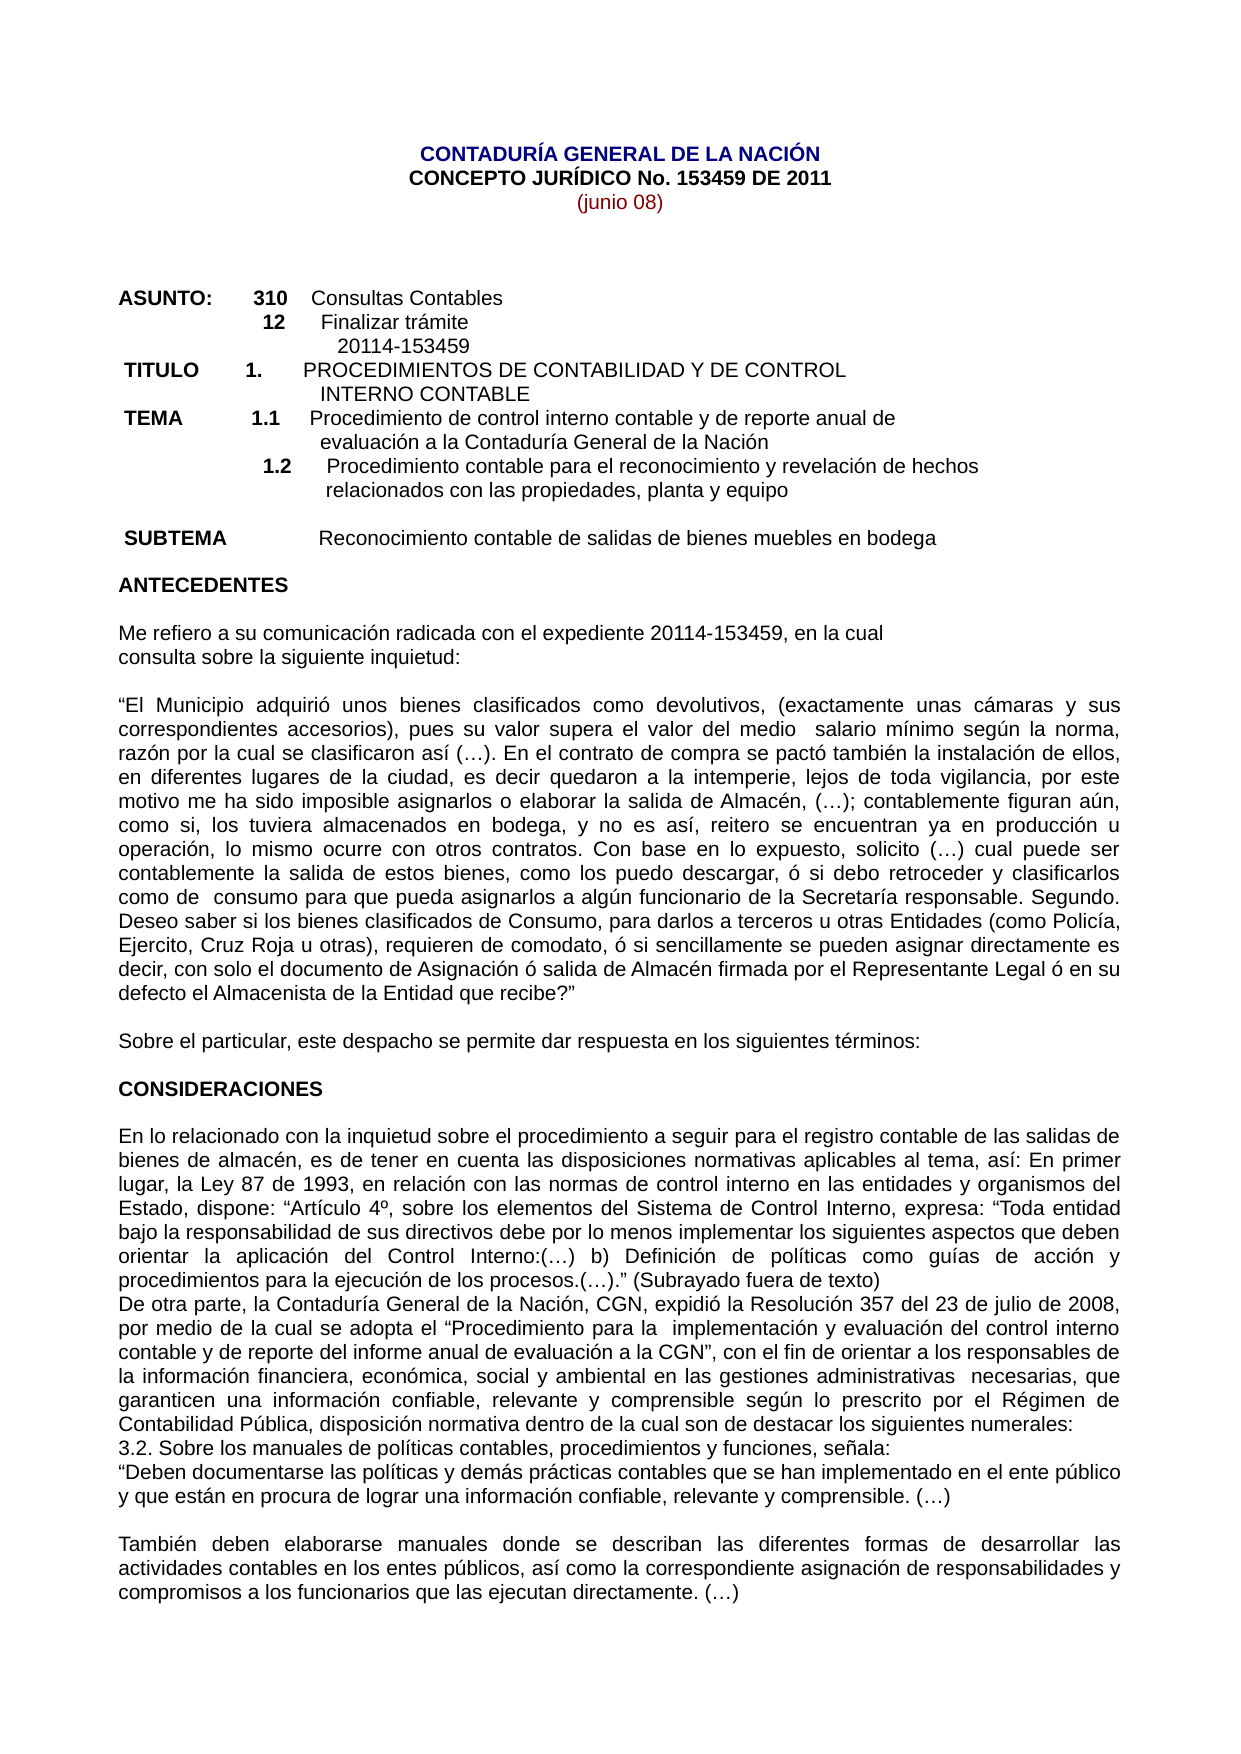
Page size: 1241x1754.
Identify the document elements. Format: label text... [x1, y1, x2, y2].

text consulta sobre la siguiente inquietud: [118, 645, 1122, 669]
text Sobre el particular, este despacho se permite dar respuesta en los siguientes términos: [118, 1028, 1122, 1052]
text ANTECEDENTES [118, 573, 1122, 597]
text En lo relacionado con la inquietud sobre el procedimiento a seguir para el registro contable de las salidas de bienes de almacén, es de tener en cuenta las disposiciones normativas aplicables al tema, así: En primer lugar, la Ley 87 de 1993, en relación con las normas de control interno en las entidades y organismos del Estado, dispone: “Artículo 4º, sobre los elementos del Sistema de Control Interno, expresa: “Toda entidad bajo la responsabilidad de sus directivos debe por lo menos implementar los siguientes aspectos que deben orientar la aplicación del Control Interno:(…) b) Definición de políticas como guías de acción y procedimientos para la ejecución de los procesos.(…).” (Subrayado fuera de texto) [118, 1124, 1122, 1292]
text De otra parte, la Contaduría General de la Nación, CGN, expidió la Resolución 357 del 23 de julio de 2008, por medio de la cual se adopta el “Procedimiento para la implementación y evaluación del control interno contable y de reporte del informe anual de evaluación a la CGN”, con el fin de orientar a los responsables de la información financiera, económica, social y ambiental en las gestiones administrativas necesarias, que garanticen una información confiable, relevante y comprensible según lo prescrito por el Régimen de Contabilidad Pública, disposición normativa dentro de la cual son de destacar los siguientes numerales: [118, 1292, 1122, 1436]
text TEMA 1.1 Procedimiento de control interno contable y de reporte anual de [118, 406, 1122, 429]
text 1.2 Procedimiento contable para el reconocimiento y revelación de hechos [118, 453, 1122, 477]
text SUBTEMA Reconocimiento contable de salidas de bienes muebles en bodega [118, 525, 1122, 549]
text 20114-153459 [118, 334, 1122, 358]
text (junio 08) [118, 190, 1122, 214]
text TITULO 1. PROCEDIMIENTOS DE CONTABILIDAD Y DE CONTROL [118, 358, 1122, 382]
text CONTADURÍA GENERAL DE LA NACIÓN [118, 142, 1122, 166]
text “El Municipio adquirió unos bienes clasificados como devolutivos, (exactamente unas cámaras y sus correspondientes accesorios), pues su valor supera el valor del medio salario mínimo según la norma, razón por la cual se clasificaron así (…). En el contrato de compra se pactó también la instalación de ellos, en diferentes lugares de la ciudad, es decir quedaron a la intemperie, lejos de toda vigilancia, por este motivo me ha sido imposible asignarlos o elaborar la salida de Almacén, (…); contablemente figuran aún, como si, los tuviera almacenados en bodega, y no es así, reitero se encuentran ya en producción u operación, lo mismo ocurre con otros contratos. Con base en lo expuesto, solicito (…) cual puede ser contablemente la salida de estos bienes, como los puedo descargar, ó si debo retroceder y clasificarlos como de consumo para que pueda asignarlos a algún funcionario de la Secretaría responsable. Segundo. Deseo saber si los bienes clasificados de Consumo, para darlos a terceros u otras Entidades (como Policía, Ejercito, Cruz Roja u otras), requieren de comodato, ó si sencillamente se pueden asignar directamente es decir, con solo el documento de Asignación ó salida de Almacén firmada por el Representante Legal ó en su defecto el Almacenista de la Entidad que recibe?” [118, 693, 1122, 1004]
text ASUNTO: 310 Consultas Contables [118, 286, 1122, 310]
text 3.2. Sobre los manuales de políticas contables, procedimientos y funciones, señala: [118, 1436, 1122, 1460]
text Me refiero a su comunicación radicada con el expediente 20114-153459, en la cual [118, 621, 1122, 645]
text CONCEPTO JURÍDICO No. 153459 DE 2011 [118, 166, 1122, 190]
text 12 Finalizar trámite [118, 310, 1122, 334]
text evaluación a la Contaduría General de la Nación [118, 429, 1122, 453]
text relacionados con las propiedades, planta y equipo [118, 477, 1122, 501]
text “Deben documentarse las políticas y demás prácticas contables que se han implementado en el ente público y que están en procura de lograr una información confiable, relevante y comprensible. (…) [118, 1460, 1122, 1508]
text También deben elaborarse manuales donde se describan las diferentes formas de desarrollar las actividades contables en los entes públicos, así como la correspondiente asignación de responsabilidades y compromisos a los funcionarios que las ejecutan directamente. (…) [118, 1532, 1122, 1603]
text CONSIDERACIONES [118, 1076, 1122, 1100]
text INTERNO CONTABLE [118, 382, 1122, 406]
